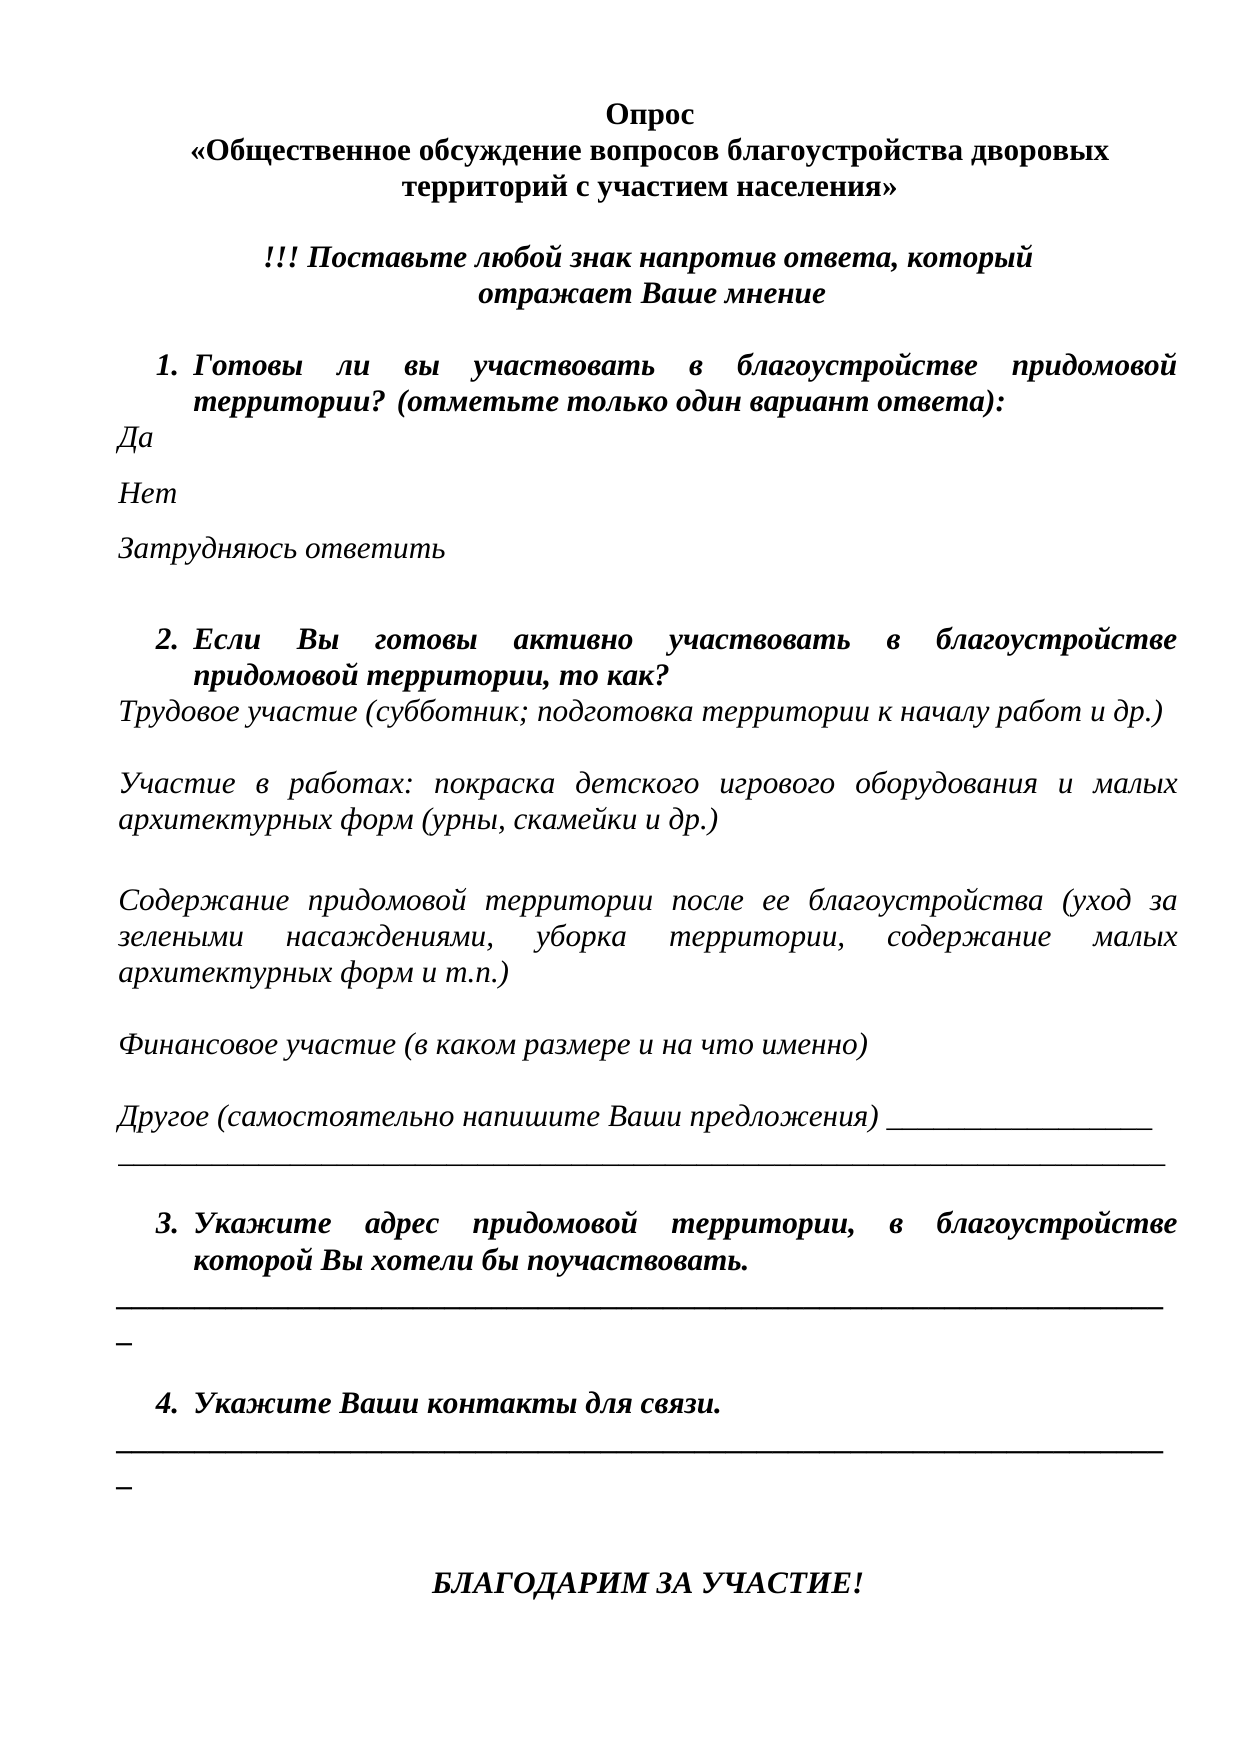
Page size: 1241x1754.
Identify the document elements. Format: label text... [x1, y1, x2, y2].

text Затрудняюсь ответить [118, 529, 1181, 565]
text Финансовое участие (в каком размере и на что именно) [118, 1025, 1181, 1061]
text Да [118, 418, 1181, 454]
text ____________________________________________________________________ [118, 1420, 1181, 1492]
list Укажите Ваши контакты для связи. [156, 1384, 1181, 1420]
text Другое (самостоятельно напишите Ваши предложения) _________________ [118, 1097, 1181, 1133]
text Трудовое участие (субботник; подготовка территории к началу работ и др.) [118, 692, 1181, 728]
text Содержание придомовой территории после ее благоустройства (уход за зелеными насаждениями, уборка территории, содержание малых архитектурных форм и т.п.) [118, 881, 1181, 989]
text Опрос [118, 95, 1181, 131]
list Укажите адрес придомовой территории, в благоустройстве которой Вы хотели бы поучаствовать. [156, 1205, 1181, 1277]
text ____________________________________________________________________ [118, 1277, 1181, 1348]
text Участие в работах: покраска детского игрового оборудования и малых архитектурных форм (урны, скамейки и др.) [118, 764, 1181, 836]
list Если Вы готовы активно участвовать в благоустройстве придомовой территории, то как? [156, 621, 1181, 692]
text «Общественное обсуждение вопросов благоустройства дворовых территорий с участием населения» [118, 131, 1181, 203]
text ___________________________________________________________________ [118, 1133, 1181, 1169]
text БЛАГОДАРИМ ЗА УЧАСТИЕ! [118, 1564, 1181, 1600]
text !!! Поставьте любой знак напротив ответа, который [118, 239, 1181, 275]
text отражает Ваше мнение [118, 275, 1181, 311]
text Нет [118, 474, 1181, 510]
list Готовы ли вы участвовать в благоустройстве придомовой территории? (отметьте только один вариант ответа): [156, 347, 1181, 418]
